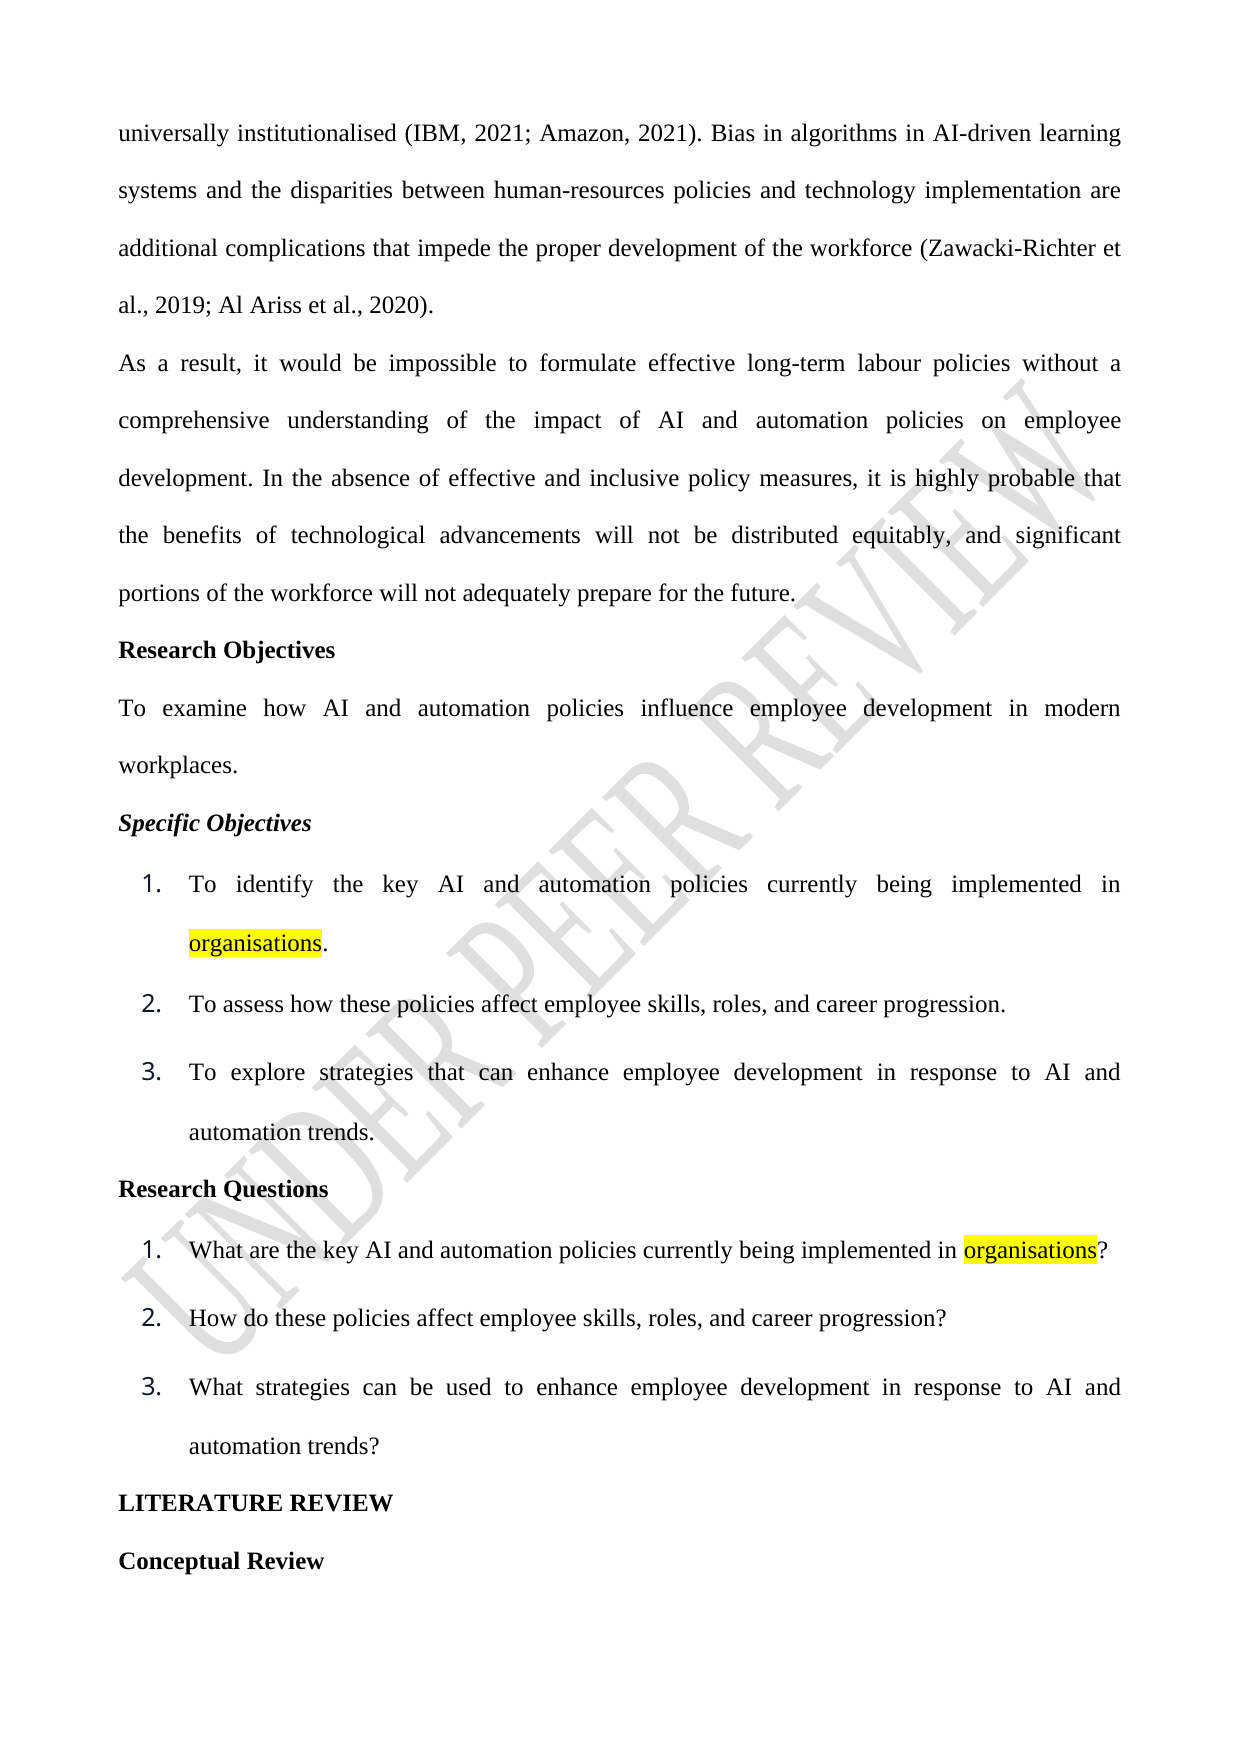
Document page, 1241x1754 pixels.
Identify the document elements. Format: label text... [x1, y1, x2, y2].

text To examine how AI and automation policies influence employee development in modern workplaces. [118, 693, 1122, 779]
text Specific Objectives [118, 808, 1122, 837]
text As a result, it would be impossible to formulate effective long-term labour policies without a comprehensive understanding of the impact of AI and automation policies on employee development. In the absence of effective and inclusive policy measures, it is highly probable that the benefits of technological advancements will not be distributed equitably, and significant portions of the workforce will not adequately prepare for the future. [118, 348, 1122, 607]
list What are the key AI and automation policies currently being implemented in organisations? [141, 1232, 1122, 1266]
list How do these policies affect employee skills, roles, and career progression? [141, 1300, 1122, 1334]
text LITERATURE REVIEW [118, 1488, 1122, 1517]
text Research Objectives [118, 636, 1122, 664]
text Research Questions [118, 1174, 1122, 1203]
list To assess how these policies affect employee skills, roles, and career progression. [141, 986, 1122, 1020]
list What strategies can be used to enhance employee development in response to AI and automation trends? [141, 1368, 1122, 1460]
text Conceptual Review [118, 1546, 1122, 1575]
list To explore strategies that can enhance employee development in response to AI and automation trends. [141, 1054, 1122, 1146]
list To identify the key AI and automation policies currently being implemented in organisations. [141, 866, 1122, 957]
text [118, 118, 1122, 319]
